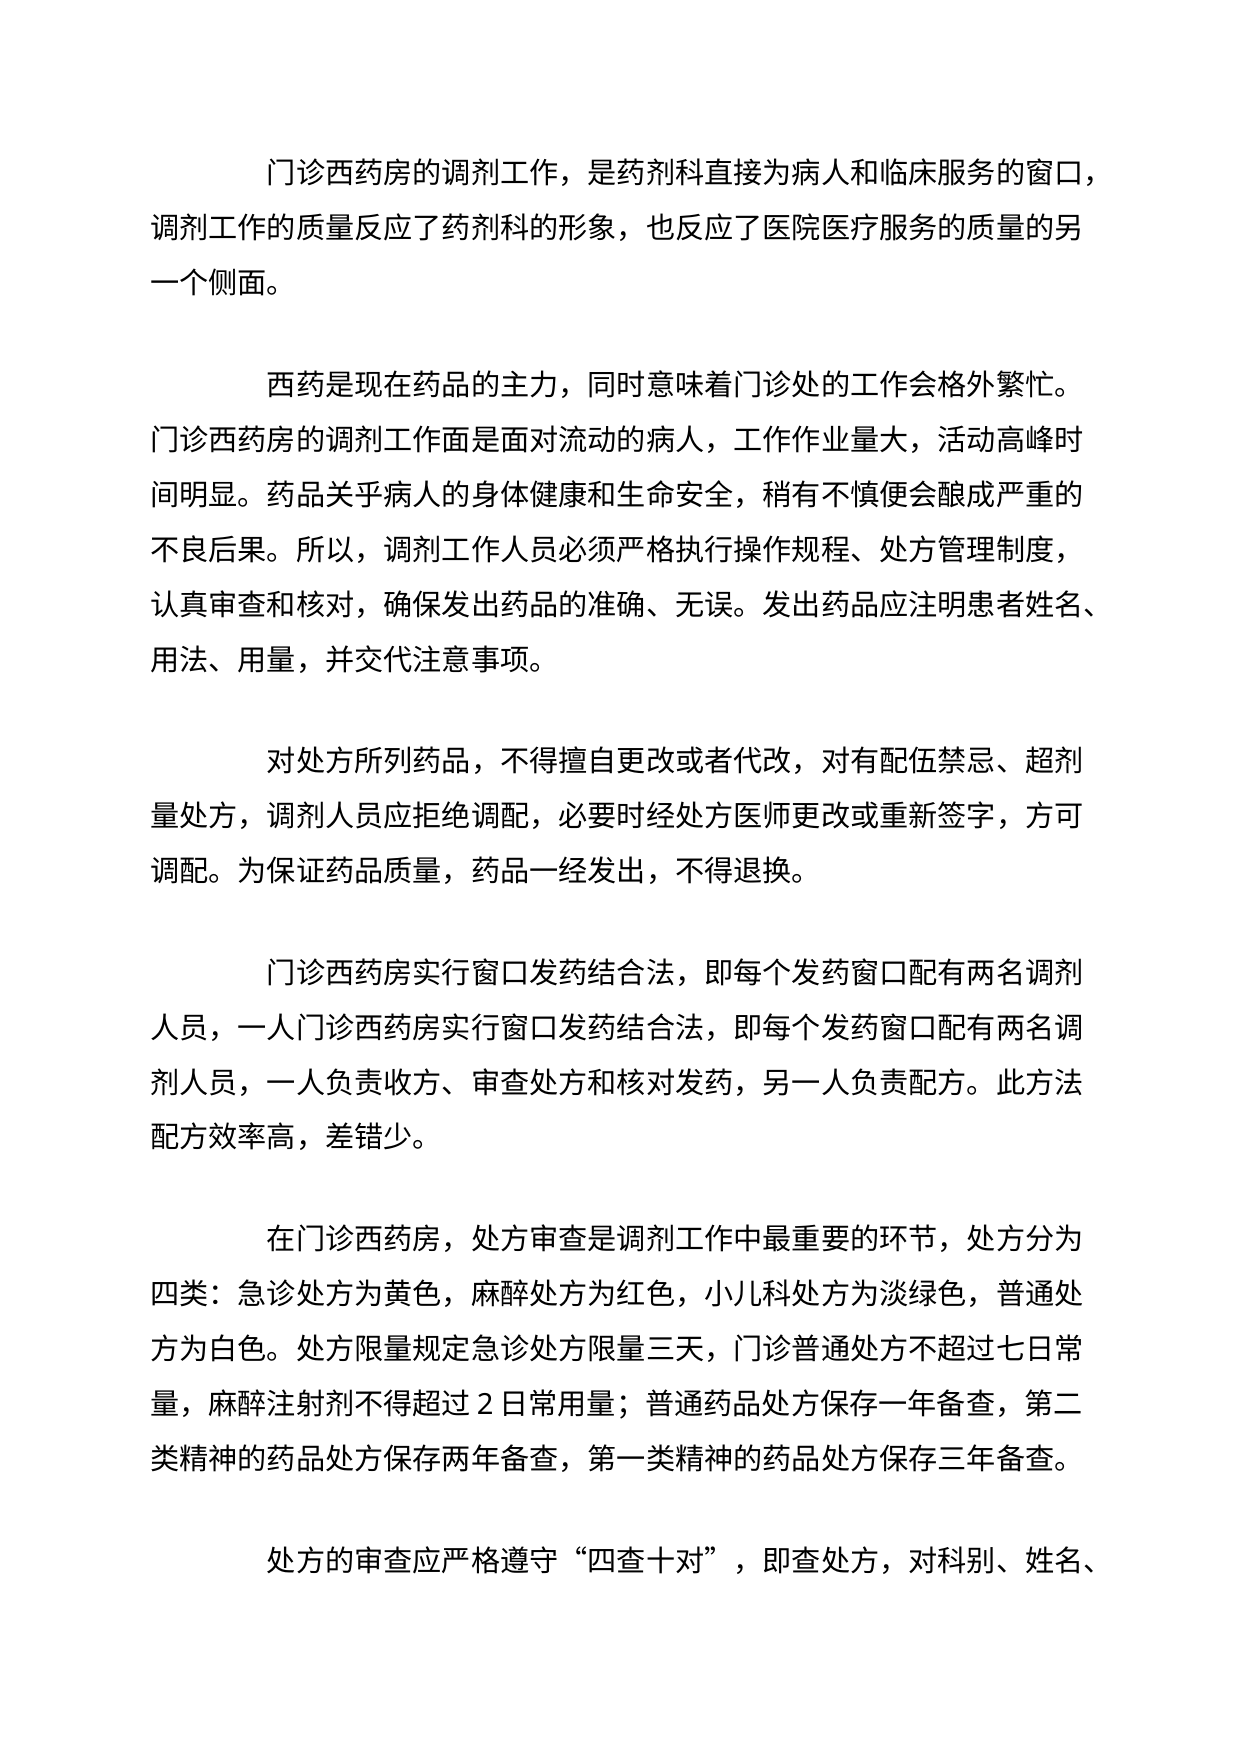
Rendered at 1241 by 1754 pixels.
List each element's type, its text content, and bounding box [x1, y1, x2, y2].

text 门诊西药房的调剂工作，是药剂科直接为病人和临床服务的窗口，调剂工作的质量反应了药剂科的形象，也反应了医院医疗服务的质量的另一个侧面。 [150, 150, 1090, 302]
text 在门诊西药房，处方审查是调剂工作中最重要的环节，处方分为四类：急诊处方为黄色，麻醉处方为红色，小儿科处方为淡绿色，普通处方为白色。处方限量规定急诊处方限量三天，门诊普通处方不超过七日常量，麻醉注射剂不得超过2日常用量；普通药品处方保存一年备查，第二类精神的药品处方保存两年备查，第一类精神的药品处方保存三年备查。 [150, 1216, 1090, 1478]
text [150, 1537, 1090, 1579]
text 对处方所列药品，不得擅自更改或者代改，对有配伍禁忌、超剂量处方，调剂人员应拒绝调配，必要时经处方医师更改或重新签字，方可调配。为保证药品质量，药品一经发出，不得退换。 [150, 738, 1090, 890]
text 西药是现在药品的主力，同时意味着门诊处的工作会格外繁忙。门诊西药房的调剂工作面是面对流动的病人，工作作业量大，活动高峰时间明显。药品关乎病人的身体健康和生命安全，稍有不慎便会酿成严重的不良后果。所以，调剂工作人员必须严格执行操作规程、处方管理制度，认真审查和核对，确保发出药品的准确、无误。发出药品应注明患者姓名、用法、用量，并交代注意事项。 [150, 362, 1090, 678]
text 门诊西药房实行窗口发药结合法，即每个发药窗口配有两名调剂人员，一人门诊西药房实行窗口发药结合法，即每个发药窗口配有两名调剂人员，一人负责收方、审查处方和核对发药，另一人负责配方。此方法配方效率高，差错少。 [150, 949, 1090, 1156]
